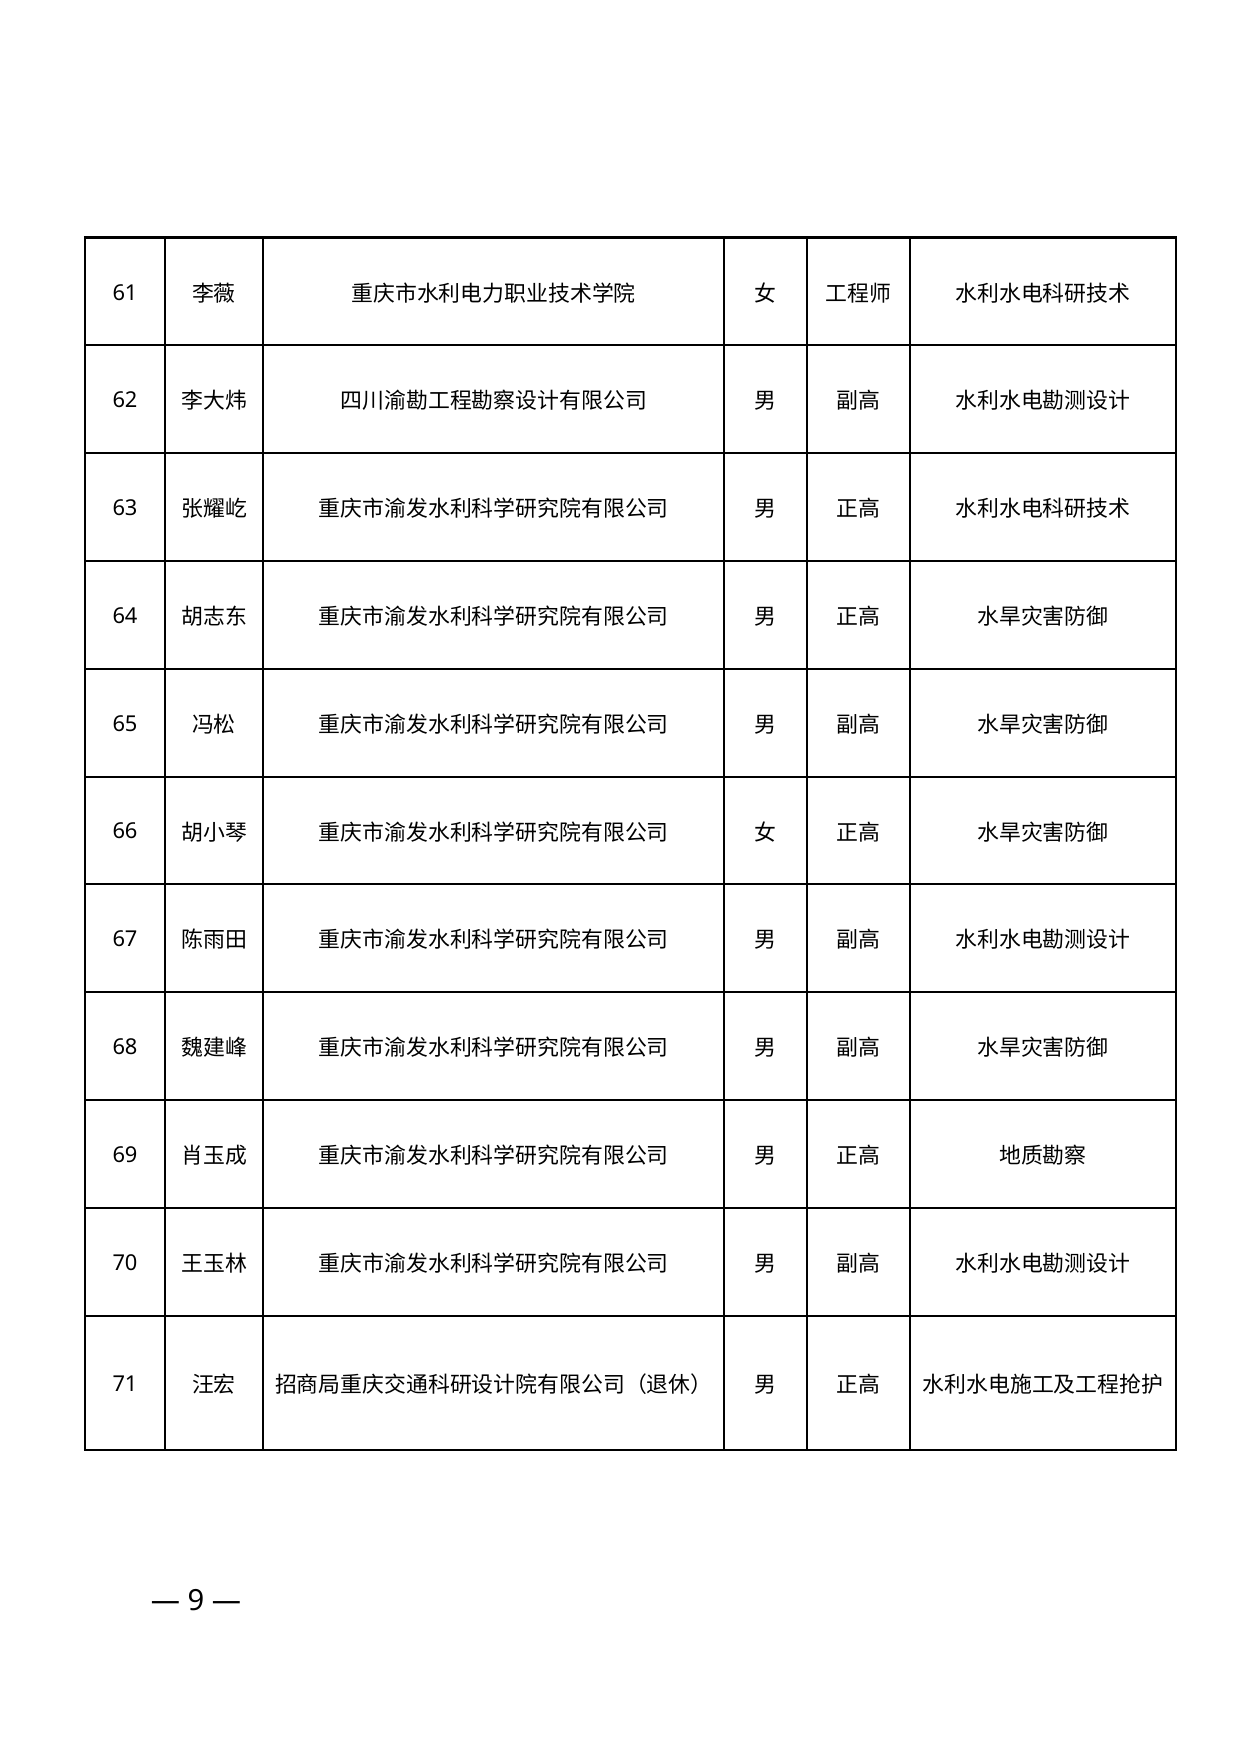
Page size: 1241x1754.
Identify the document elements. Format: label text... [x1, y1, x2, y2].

table_cell 61 [86, 239, 164, 344]
table_cell 李薇 [166, 239, 262, 344]
table_cell 副高 [808, 1209, 909, 1314]
table_cell 62 [86, 346, 164, 452]
table_cell 65 [86, 670, 164, 776]
table_cell 正高 [808, 1317, 909, 1449]
table_cell 工程师 [808, 239, 909, 344]
table_cell 胡小琴 [166, 778, 262, 883]
table_cell 68 [86, 993, 164, 1099]
table_cell 水利水电勘测设计 [911, 885, 1175, 991]
table_cell 71 [86, 1317, 164, 1449]
table_cell 冯松 [166, 670, 262, 776]
table_cell 水旱灾害防御 [911, 670, 1175, 776]
table_cell 水旱灾害防御 [911, 778, 1175, 883]
table_cell 重庆市渝发水利科学研究院有限公司 [264, 885, 723, 991]
table_cell 重庆市渝发水利科学研究院有限公司 [264, 670, 723, 776]
table_cell 重庆市渝发水利科学研究院有限公司 [264, 993, 723, 1099]
table_cell 水旱灾害防御 [911, 993, 1175, 1099]
table_cell 正高 [808, 778, 909, 883]
table_cell 水利水电科研技术 [911, 239, 1175, 344]
table_cell 男 [725, 993, 806, 1099]
table_cell 肖玉成 [166, 1101, 262, 1207]
table_cell 水利水电勘测设计 [911, 1209, 1175, 1314]
table_cell 女 [725, 778, 806, 883]
table_cell 重庆市渝发水利科学研究院有限公司 [264, 454, 723, 560]
table_cell 男 [725, 454, 806, 560]
table_cell 招商局重庆交通科研设计院有限公司（退休） [264, 1317, 723, 1449]
table_cell 70 [86, 1209, 164, 1314]
table_cell 男 [725, 1317, 806, 1449]
table_cell 水利水电科研技术 [911, 454, 1175, 560]
table_cell 男 [725, 1101, 806, 1207]
table_cell 重庆市渝发水利科学研究院有限公司 [264, 778, 723, 883]
table_cell 正高 [808, 562, 909, 668]
table_cell 重庆市渝发水利科学研究院有限公司 [264, 1209, 723, 1314]
table_cell 66 [86, 778, 164, 883]
table_cell 汪宏 [166, 1317, 262, 1449]
table_cell 女 [725, 239, 806, 344]
table_cell 副高 [808, 670, 909, 776]
table_cell 王玉林 [166, 1209, 262, 1314]
table_cell 重庆市水利电力职业技术学院 [264, 239, 723, 344]
table_cell 男 [725, 1209, 806, 1314]
table_cell 男 [725, 562, 806, 668]
table_cell 副高 [808, 885, 909, 991]
table_cell 水利水电施工及工程抢护 [911, 1317, 1175, 1449]
table_cell 张耀屹 [166, 454, 262, 560]
table_cell 67 [86, 885, 164, 991]
table_cell 地质勘察 [911, 1101, 1175, 1207]
table_cell 副高 [808, 993, 909, 1099]
table_cell 魏建峰 [166, 993, 262, 1099]
table_cell 水旱灾害防御 [911, 562, 1175, 668]
table_cell 水利水电勘测设计 [911, 346, 1175, 452]
table_cell 四川渝勘工程勘察设计有限公司 [264, 346, 723, 452]
table_cell 63 [86, 454, 164, 560]
table_cell 男 [725, 670, 806, 776]
table_cell 正高 [808, 454, 909, 560]
table_cell 重庆市渝发水利科学研究院有限公司 [264, 1101, 723, 1207]
table_cell 胡志东 [166, 562, 262, 668]
table_cell 69 [86, 1101, 164, 1207]
table_cell 64 [86, 562, 164, 668]
table_cell 重庆市渝发水利科学研究院有限公司 [264, 562, 723, 668]
table_cell 男 [725, 346, 806, 452]
table_cell 正高 [808, 1101, 909, 1207]
table_cell 男 [725, 885, 806, 991]
table_cell 副高 [808, 346, 909, 452]
table_cell 李大炜 [166, 346, 262, 452]
table_cell 陈雨田 [166, 885, 262, 991]
